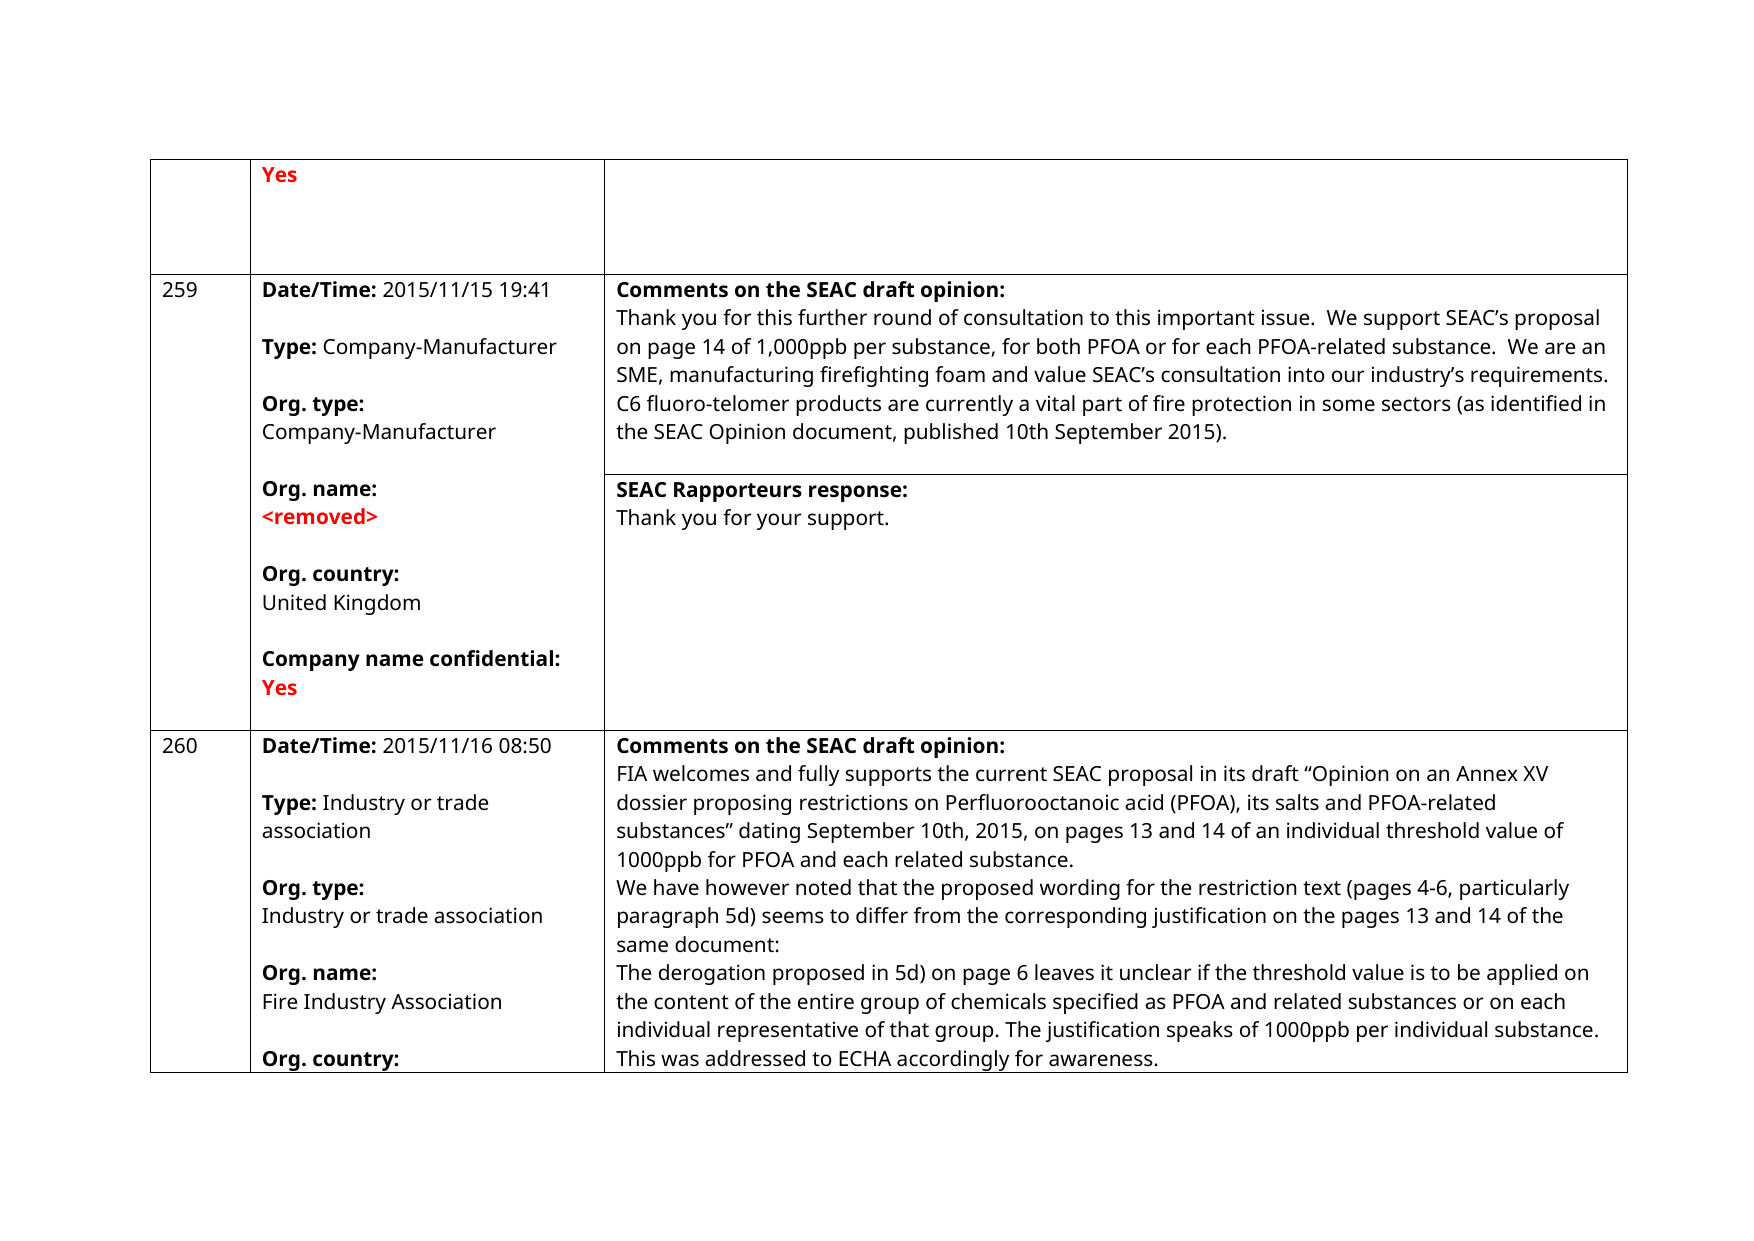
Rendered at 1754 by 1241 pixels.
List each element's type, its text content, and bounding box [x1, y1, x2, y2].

table_cell 260 [151, 731, 250, 1072]
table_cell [605, 160, 1627, 274]
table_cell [605, 731, 1627, 1072]
table_cell SEAC Rapporteurs response: Thank you for your support. [605, 475, 1627, 730]
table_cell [251, 731, 604, 1072]
table_cell 259 [151, 275, 250, 730]
table_cell Comments on the SEAC draft opinion: Thank you for this further round of consultation to this important issue. We support SEAC’s proposal on page 14 of 1,000ppb per substance, for both PFOA or for each PFOA-related substance. We are an SME, manufacturing firefighting foam and value SEAC’s consultation into our industry’s requirements. C6 fluoro-telomer products are currently a vital part of fire protection in some sectors (as identified in the SEAC Opinion document, published 10th September 2015). [605, 275, 1627, 474]
table_cell Date/Time: 2015/11/15 19:41 Type: Company-Manufacturer Org. type: Company-Manufacturer Org. name: <removed> Org. country: United Kingdom Company name confidential: Yes [251, 275, 604, 730]
